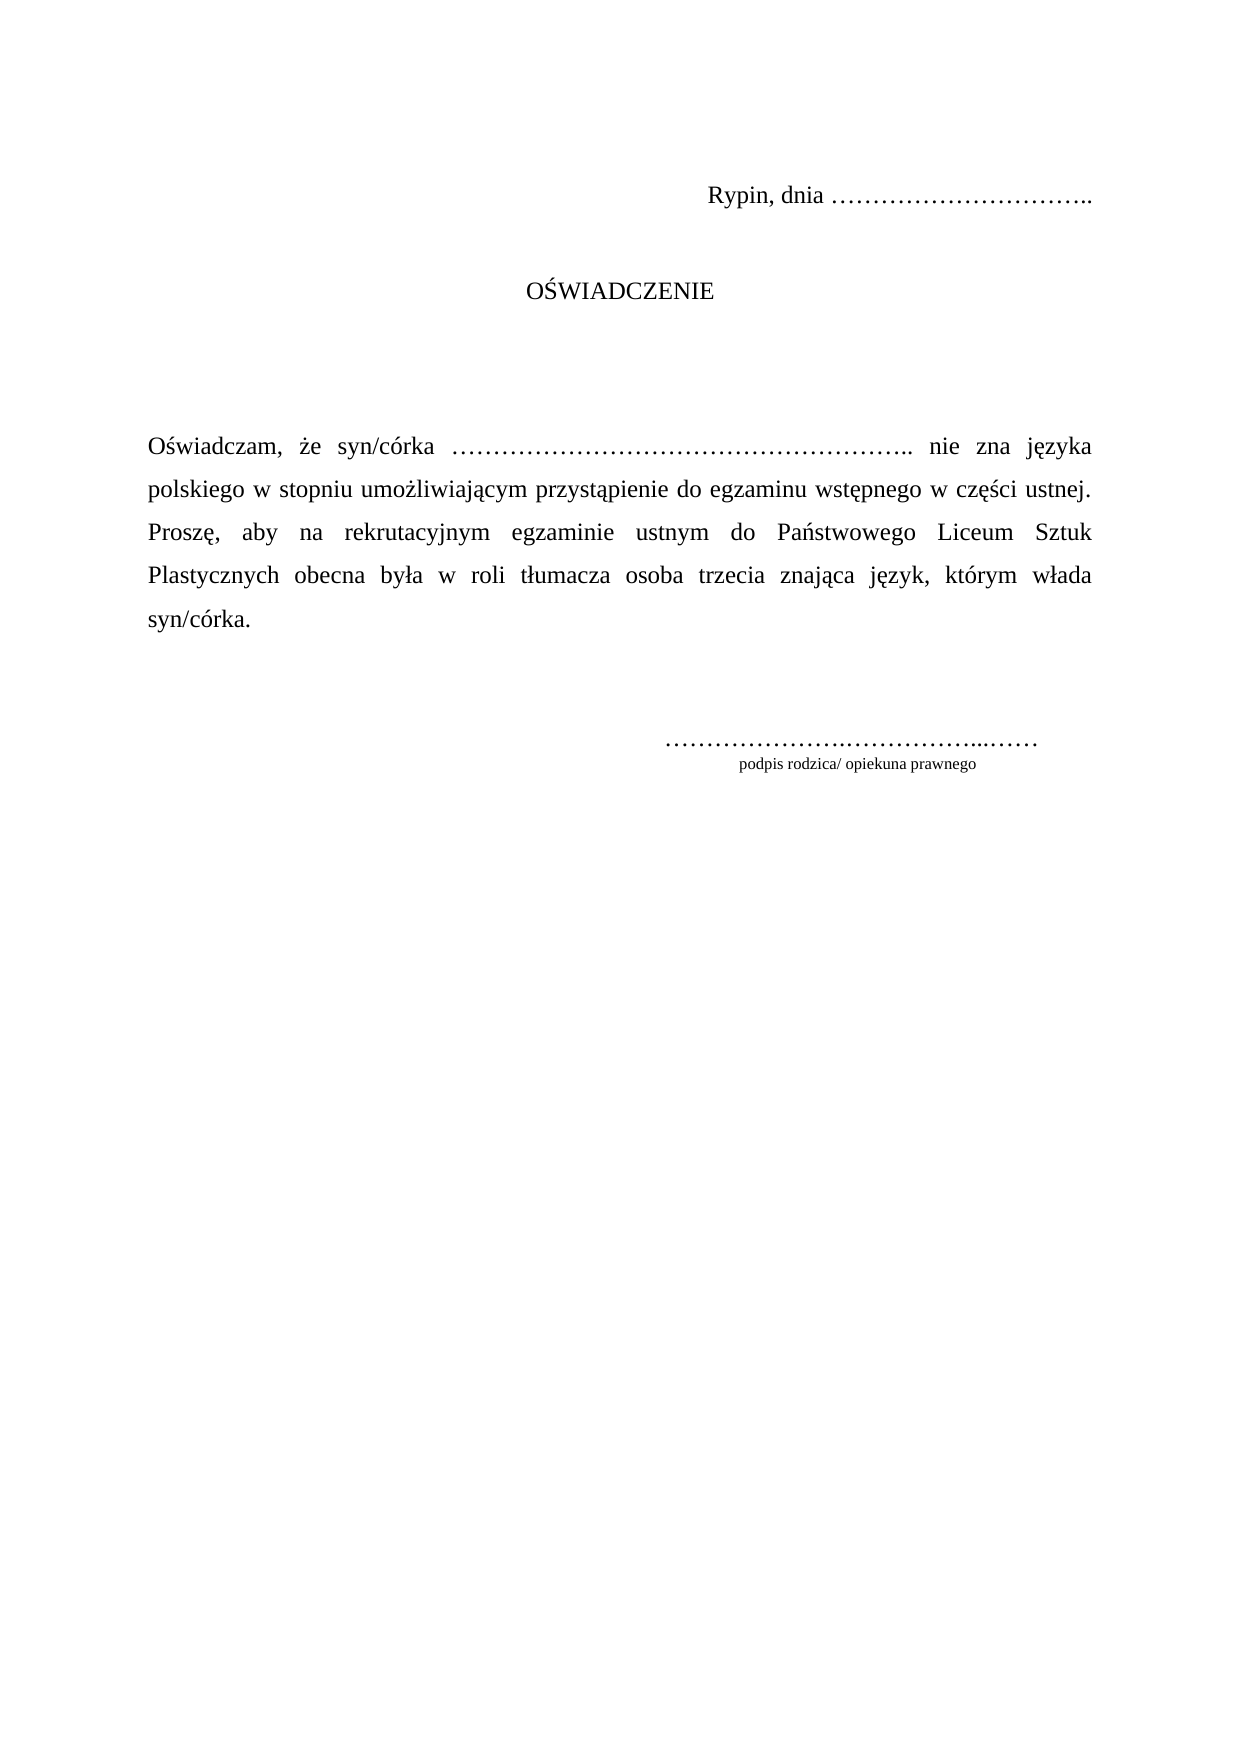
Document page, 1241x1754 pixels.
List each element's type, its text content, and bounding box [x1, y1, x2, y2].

text Oświadczam, że syn/córka ……………………………………………….. nie zna języka polskiego w stopniu umożliwiającym przystąpienie do egzaminu wstępnego w części ustnej. Proszę, aby na rekrutacyjnym egzaminie ustnym do Państwowego Liceum Sztuk Plastycznych obecna była w roli tłumacza osoba trzecia znająca język, którym włada syn/córka. [148, 431, 1093, 632]
text ………………….……………...…… podpis rodzica/ opiekuna prawnego [664, 723, 1093, 773]
text Rypin, dnia ………………………….. [148, 181, 1093, 209]
text OŚWIADCZENIE [148, 276, 1093, 305]
